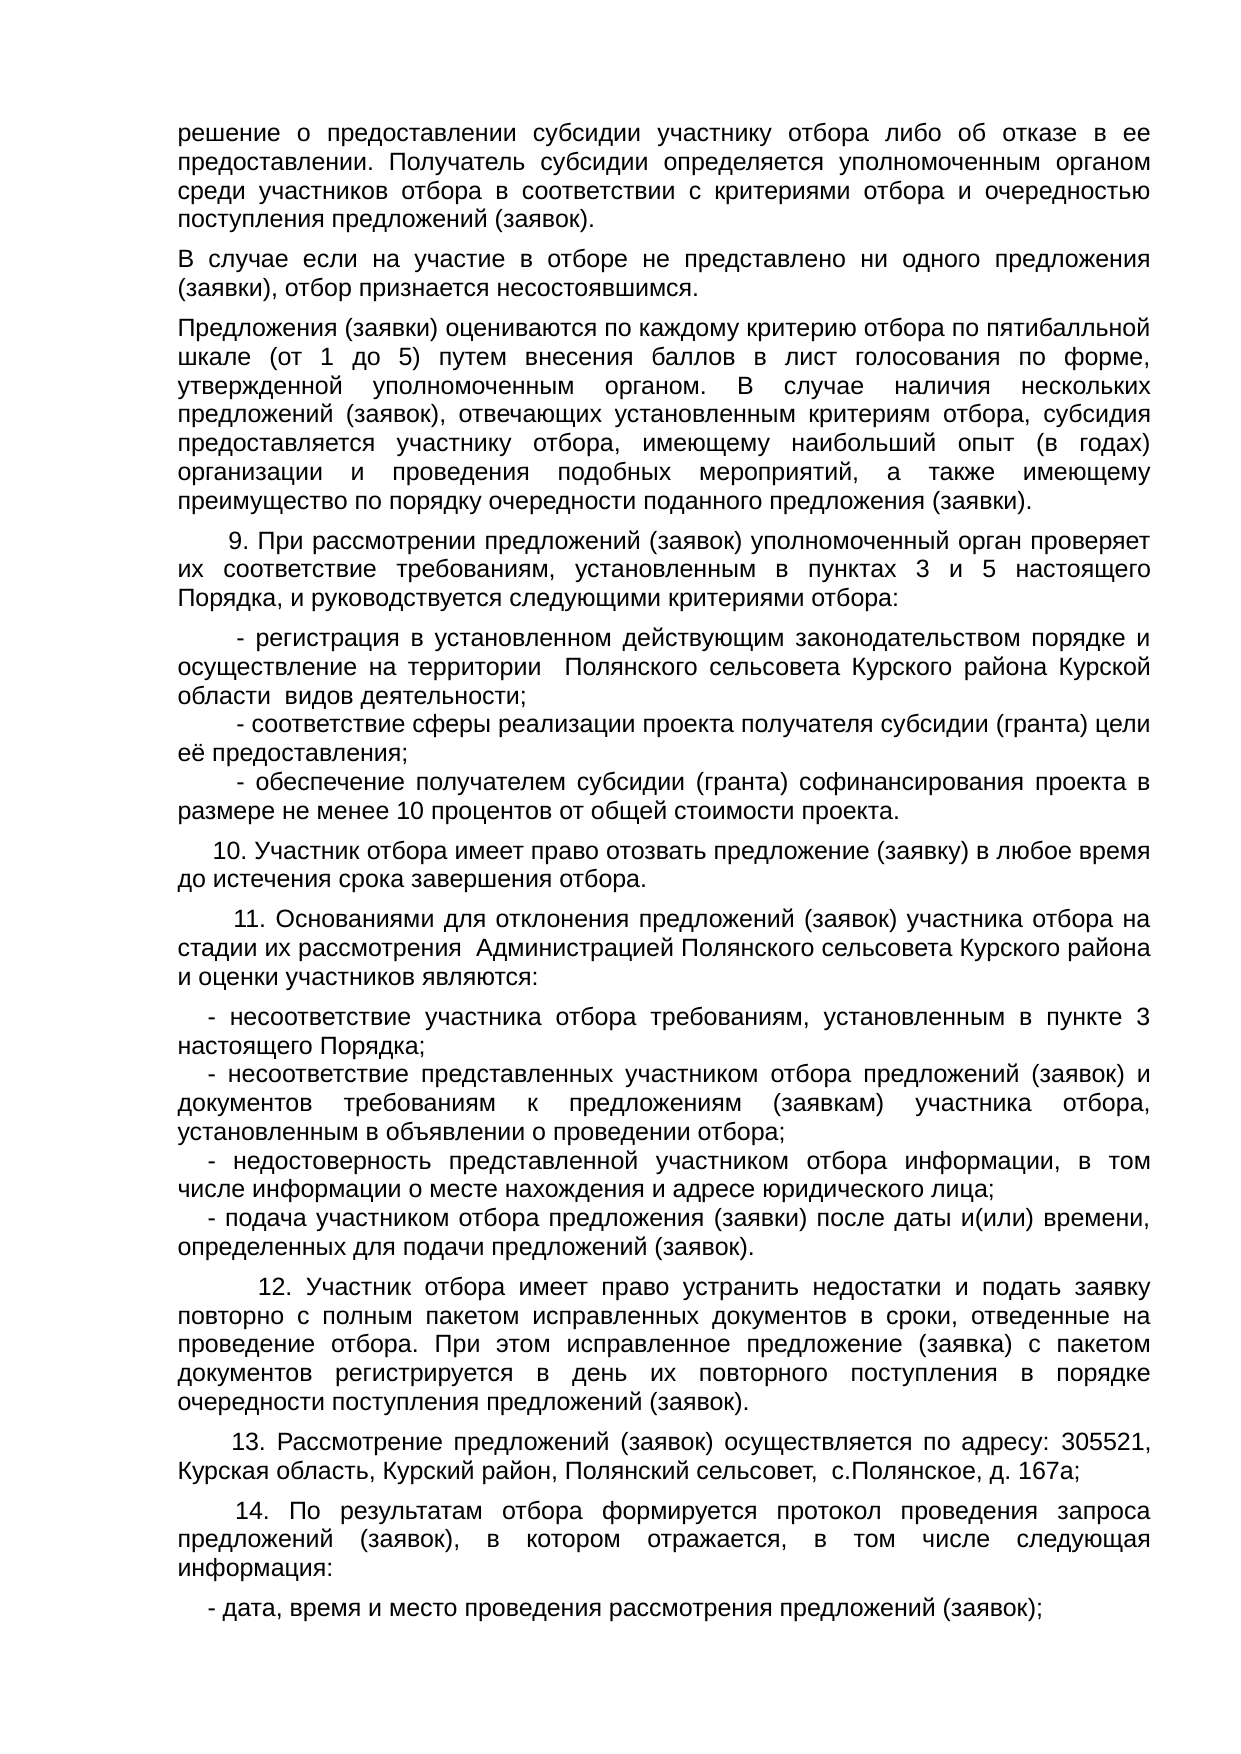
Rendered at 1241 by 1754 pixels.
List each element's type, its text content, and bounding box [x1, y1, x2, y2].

text - обеспечение получателем субсидии (гранта) софинансирования проекта в размере не менее 10 процентов от общей стоимости проекта. [177, 767, 1152, 824]
text 11. Основаниями для отклонения предложений (заявок) участника отбора на стадии их рассмотрения Администрацией Полянского сельсовета Курского района и оценки участников являются: [177, 904, 1152, 991]
text - недостоверность представленной участником отбора информации, в том числе информации о месте нахождения и адресе юридического лица; [177, 1146, 1152, 1203]
text - несоответствие участника отбора требованиям, установленным в пункте 3 настоящего Порядка; [177, 1002, 1152, 1059]
text - регистрация в установленном действующим законодательством порядке и осуществление на территории Полянского сельсовета Курского района Курской области видов деятельности; [177, 623, 1152, 709]
text - несоответствие представленных участником отбора предложений (заявок) и документов требованиям к предложениям (заявкам) участника отбора, установленным в объявлении о проведении отбора; [177, 1059, 1152, 1146]
text 12. Участник отбора имеет право устранить недостатки и подать заявку повторно с полным пакетом исправленных документов в сроки, отведенные на проведение отбора. При этом исправленное предложение (заявка) с пакетом документов регистрируется в день их повторного поступления в порядке очередности поступления предложений (заявок). [177, 1272, 1152, 1416]
text Предложения (заявки) оцениваются по каждому критерию отбора по пятибалльной шкале (от 1 до 5) путем внесения баллов в лист голосования по форме, утвержденной уполномоченным органом. В случае наличия нескольких предложений (заявок), отвечающих установленным критериям отбора, субсидия предоставляется участнику отбора, имеющему наибольший опыт (в годах) организации и проведения подобных мероприятий, а также имеющему преимущество по порядку очередности поданного предложения (заявки). [177, 313, 1152, 514]
text В случае если на участие в отборе не представлено ни одного предложения (заявки), отбор признается несостоявшимся. [177, 244, 1152, 302]
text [177, 118, 1152, 233]
text 10. Участник отбора имеет право отозвать предложение (заявку) в любое время до истечения срока завершения отбора. [177, 836, 1152, 893]
text 9. При рассмотрении предложений (заявок) уполномоченный орган проверяет их соответствие требованиям, установленным в пунктах 3 и 5 настоящего Порядка, и руководствуется следующими критериями отбора: [177, 526, 1152, 612]
text - соответствие сферы реализации проекта получателя субсидии (гранта) цели её предоставления; [177, 709, 1152, 767]
text 14. По результатам отбора формируется протокол проведения запроса предложений (заявок), в котором отражается, в том числе следующая информация: [177, 1496, 1152, 1582]
text 13. Рассмотрение предложений (заявок) осуществляется по адресу: 305521, Курская область, Курский район, Полянский сельсовет, с.Полянское, д. 167а; [177, 1427, 1152, 1484]
text - дата, время и место проведения рассмотрения предложений (заявок); [177, 1593, 1152, 1622]
text - подача участником отбора предложения (заявки) после даты и(или) времени, определенных для подачи предложений (заявок). [177, 1203, 1152, 1261]
